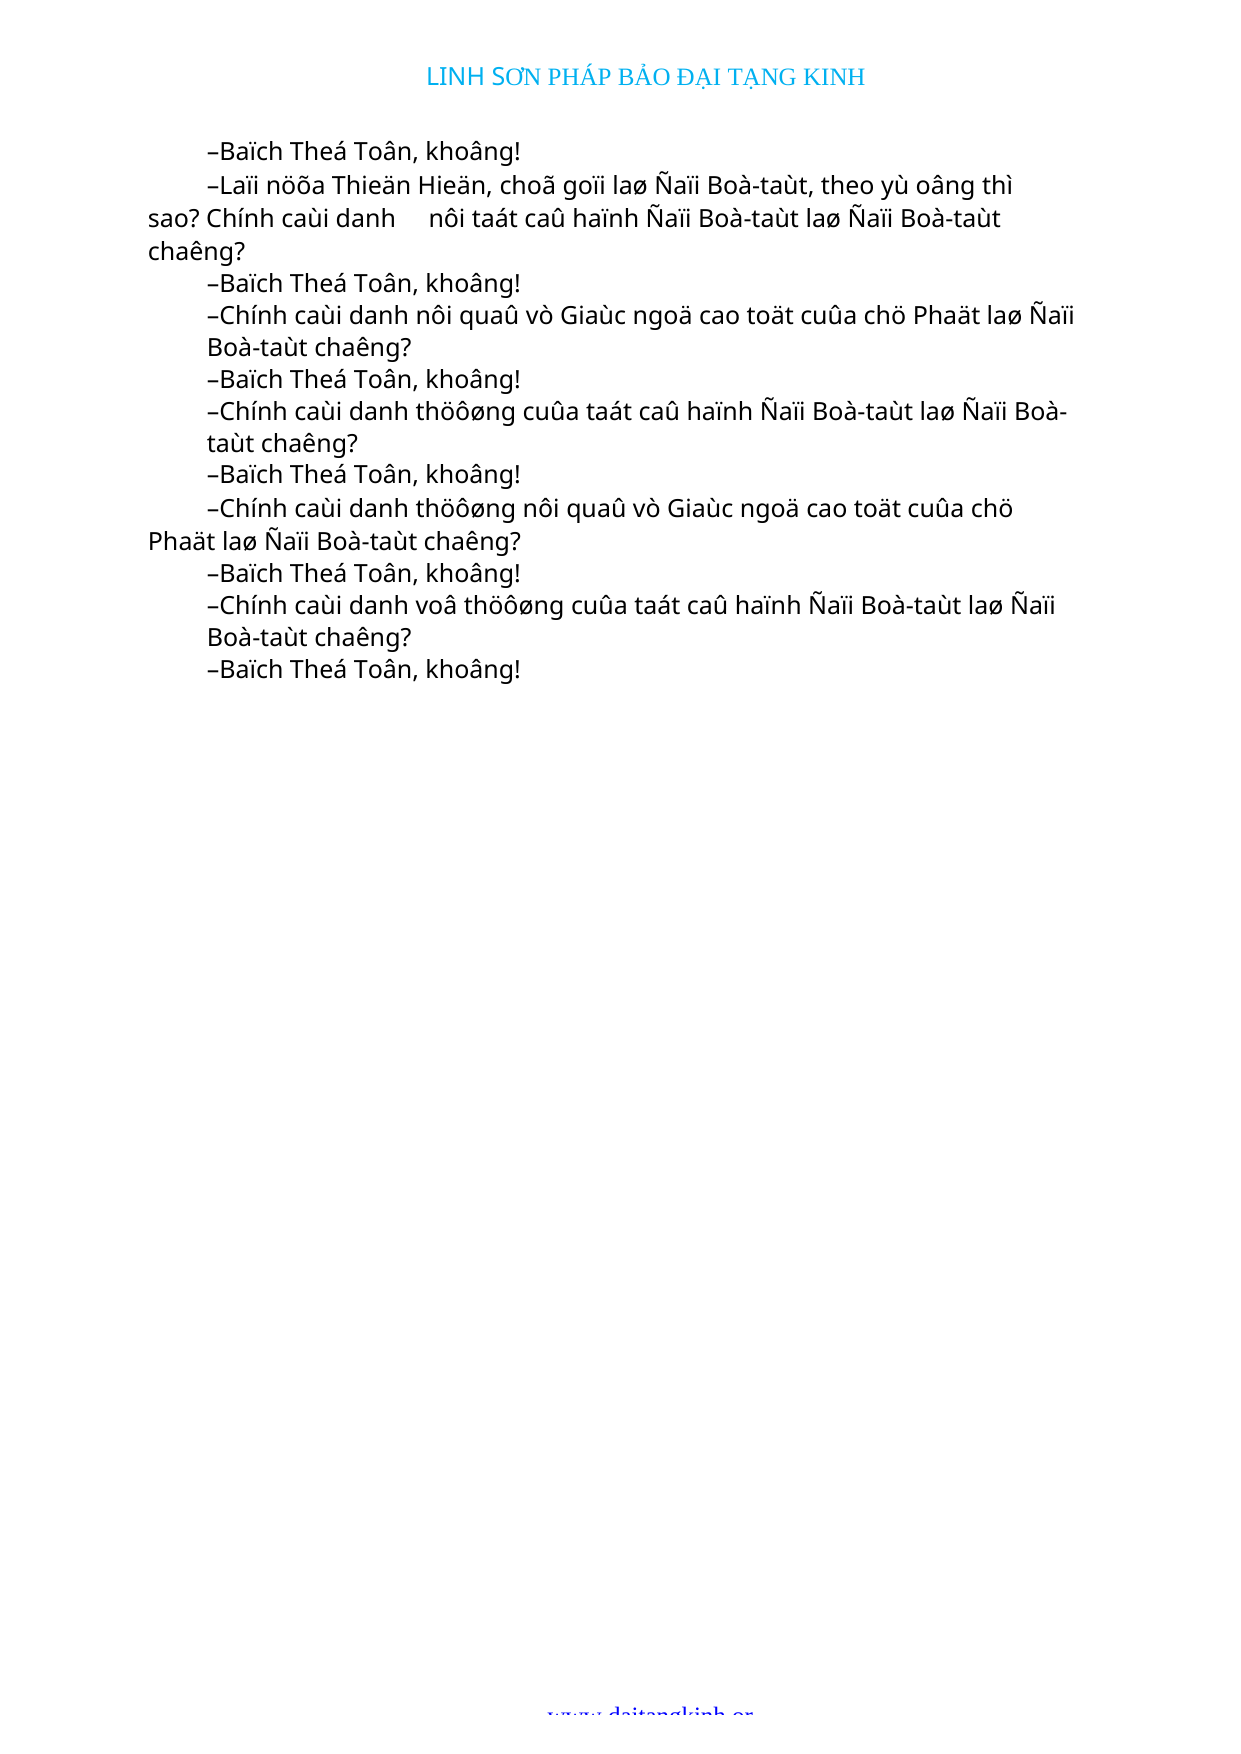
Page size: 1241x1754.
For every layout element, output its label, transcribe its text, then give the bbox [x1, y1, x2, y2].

text –Baïch Theá Toân, khoâng! [207, 363, 1105, 395]
text –Chính caùi danh thöôøng nôi quaû vò Giaùc ngoä cao toät cuûa chö Phaät laø Ñaïi Boà-taùt chaêng? [148, 491, 1071, 557]
text –Baïch Theá Toân, khoâng! [207, 652, 1105, 685]
text –Laïi nöõa Thieän Hieän, choã goïi laø Ñaïi Boà-taùt, theo yù oâng thì sao? Chính caùi danh nôi taát caû haïnh Ñaïi Boà-taùt laø Ñaïi Boà-taùt chaêng? [148, 167, 1066, 268]
text –Baïch Theá Toân, khoâng! [207, 135, 1105, 167]
text –Chính caùi danh voâ thöôøng cuûa taát caû haïnh Ñaïi Boà-taùt laø Ñaïi Boà-taùt chaêng? [207, 589, 1105, 652]
text –Baïch Theá Toân, khoâng! [207, 268, 1105, 299]
text –Baïch Theá Toân, khoâng! [207, 557, 1105, 589]
text –Baïch Theá Toân, khoâng! [207, 458, 1105, 490]
text –Chính caùi danh thöôøng cuûa taát caû haïnh Ñaïi Boà-taùt laø Ñaïi Boà-taùt chaêng? [207, 395, 1105, 458]
text –Chính caùi danh nôi quaû vò Giaùc ngoä cao toät cuûa chö Phaät laø Ñaïi Boà-taùt chaêng? [207, 299, 1105, 363]
